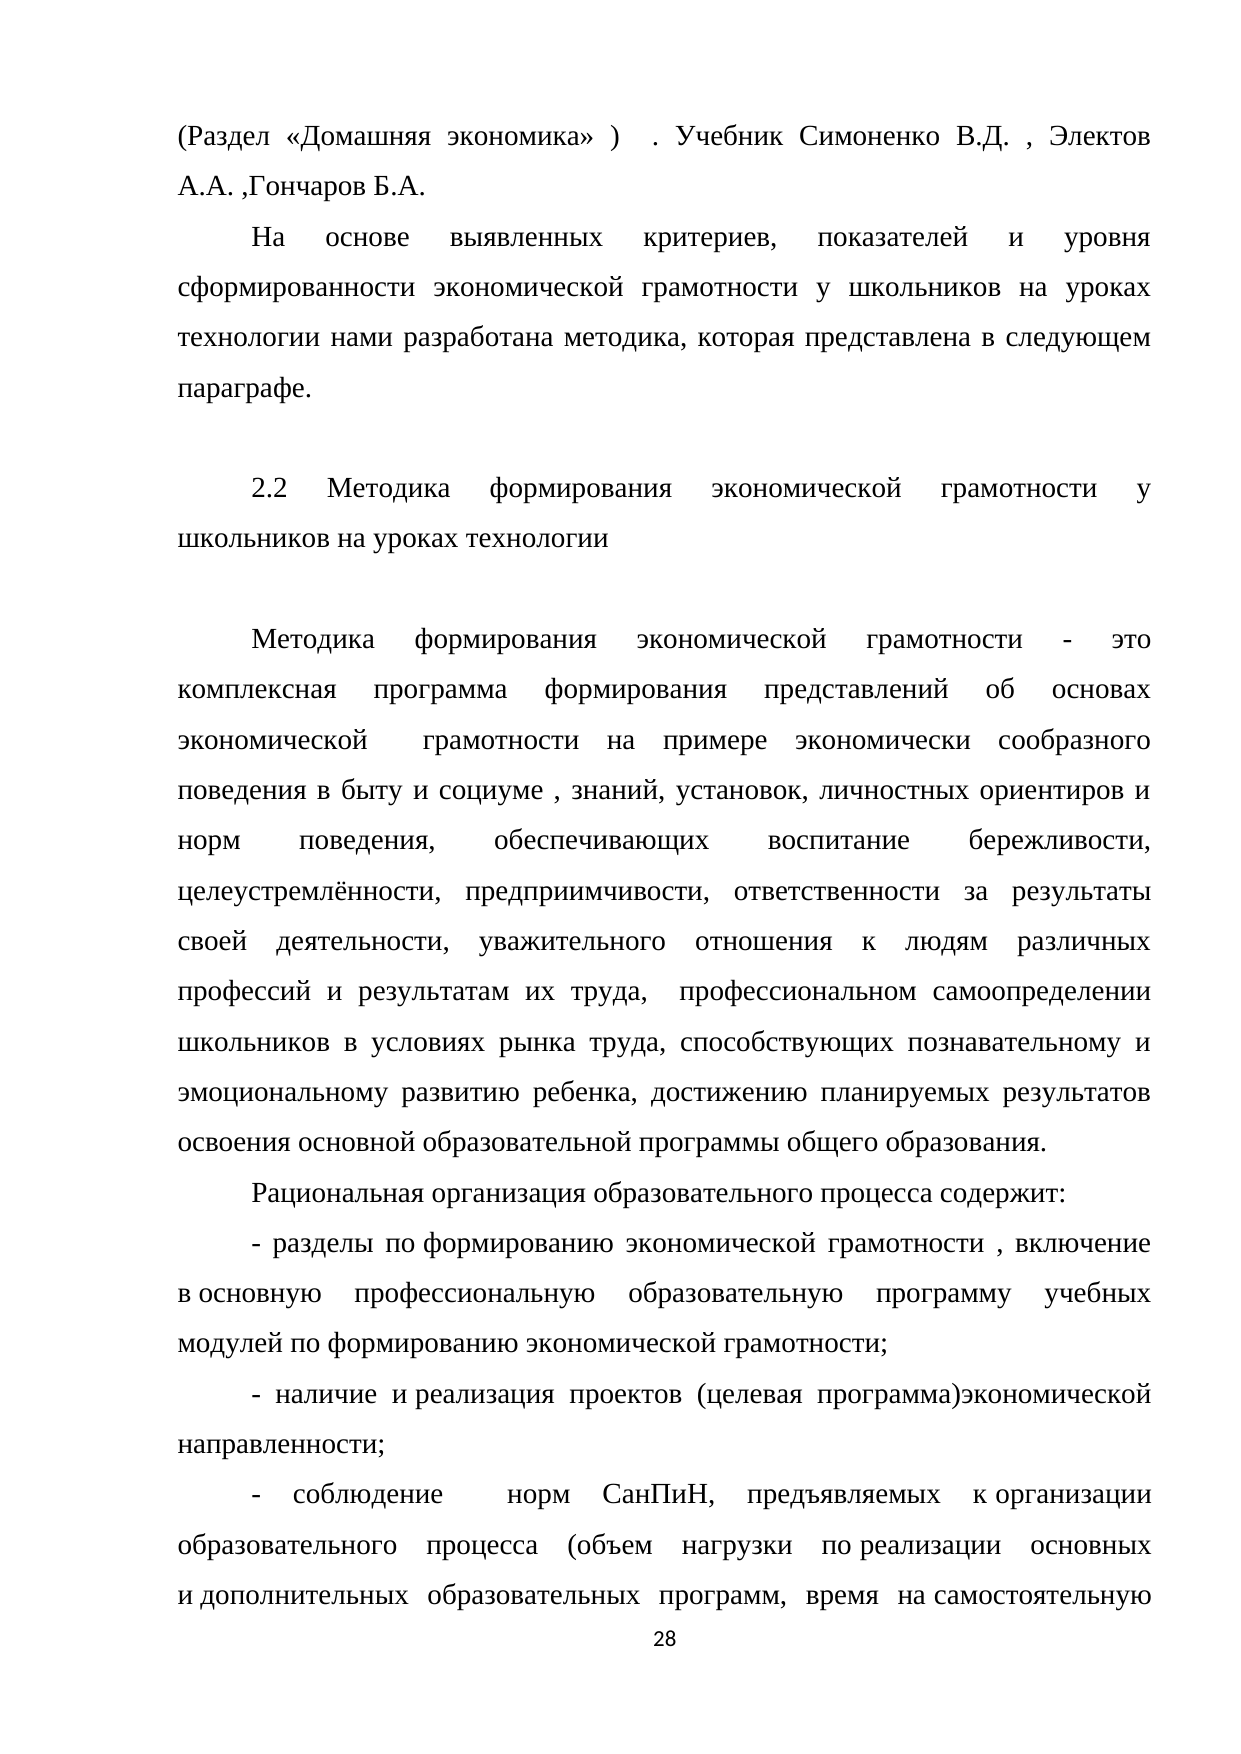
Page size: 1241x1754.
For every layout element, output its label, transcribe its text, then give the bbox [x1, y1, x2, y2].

text - разделы по формированию экономической грамотности , включение в основную профессиональную образовательную программу учебных модулей по формированию экономической грамотности; [177, 1225, 1152, 1359]
text Рациональная организация образовательного процесса содержит: [177, 1175, 1152, 1208]
text Методика формирования экономической грамотности - это комплексная программа формирования представлений об основах экономической грамотности на примере экономически сообразного поведения в быту и социуме , знаний, установок, личностных ориентиров и норм поведения, обеспечивающих воспитание бережливости, целеустремлённости, предприимчивости, ответственности за результаты своей деятельности, уважительного отношения к людям различных профессий и результатам их труда, профессиональном самоопределении школьников в условиях рынка труда, способствующих познавательному и эмоциональному развитию ребенка, достижению планируемых результатов освоения основной образовательной программы общего образования. [177, 621, 1152, 1158]
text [177, 1477, 1152, 1611]
text - наличие и реализация проектов (целевая программа)экономической направленности; [177, 1376, 1152, 1460]
text На основе выявленных критериев, показателей и уровня сформированности экономической грамотности у школьников на уроках технологии нами разработана методика, которая представлена в следующем параграфе. [177, 219, 1152, 403]
text 2.2 Методика формирования экономической грамотности у школьников на уроках технологии [177, 470, 1152, 554]
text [177, 118, 1152, 202]
